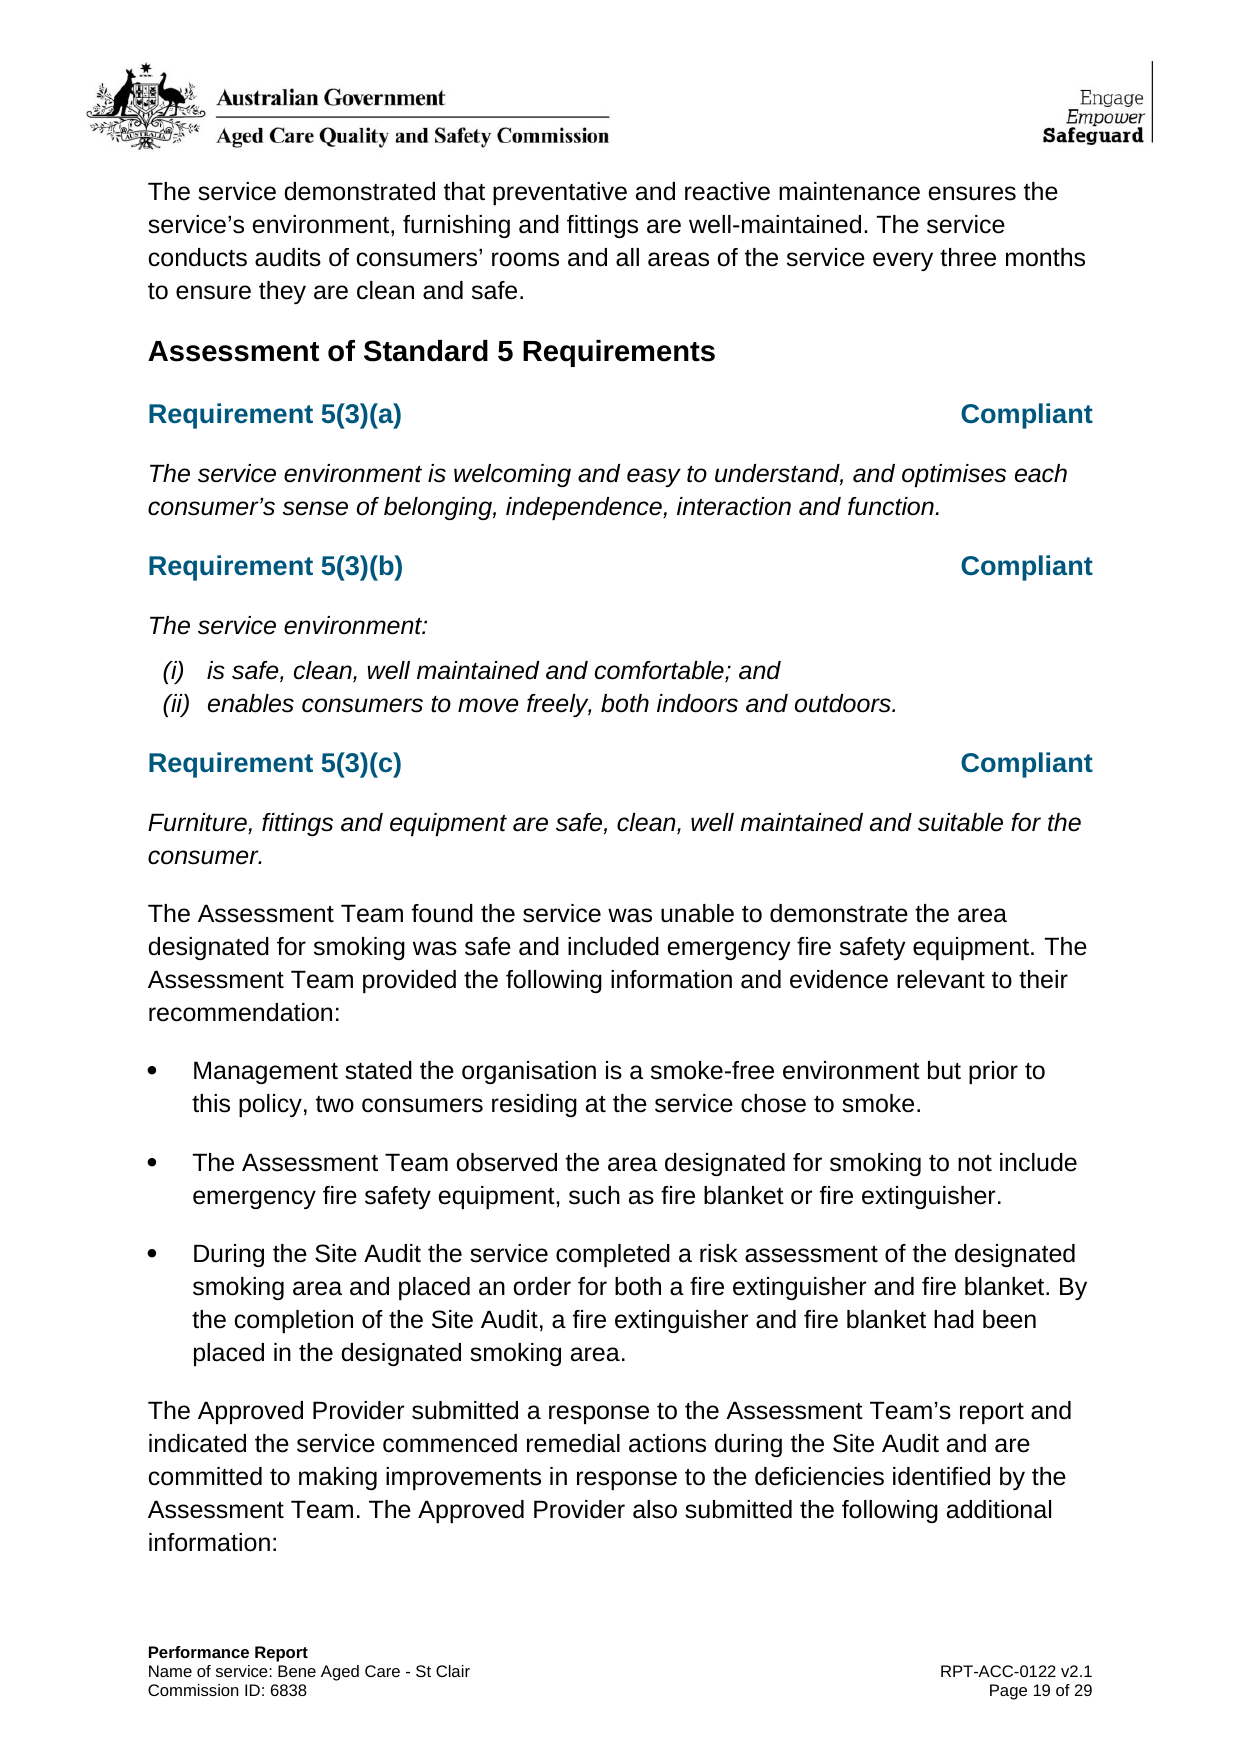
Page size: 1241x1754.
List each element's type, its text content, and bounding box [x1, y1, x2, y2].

list The service demonstrated that preventative and reactive maintenance ensures the service’s environment, furnishing and fittings are well-maintained. The service conducts audits of consumers’ rooms and all areas of the service every three months to ensure they are clean and safe. [148, 177, 1092, 305]
text The service environment is welcoming and easy to understand, and optimises each consumer’s sense of belonging, independence, interaction and function. [148, 459, 1092, 521]
list The Approved Provider submitted a response to the Assessment Team’s report and indicated the service commenced remedial actions during the Site Audit and are committed to making improvements in response to the deficiencies identified by the Assessment Team. The Approved Provider also submitted the following additional information: [148, 1396, 1092, 1557]
subtitle Assessment of Standard 5 Requirements [148, 334, 1092, 368]
list is safe, clean, well maintained and comfortable; and [162, 656, 1092, 685]
text The service environment: [148, 611, 1092, 639]
subtitle Requirement 5(3)(a) Compliant [148, 398, 1092, 429]
list Management stated the organisation is a smoke-free environment but prior to this policy, two consumers residing at the service chose to smoke. [148, 1056, 1092, 1118]
subtitle Requirement 5(3)(c) Compliant [148, 747, 1092, 778]
list The Assessment Team observed the area designated for smoking to not include emergency fire safety equipment, such as fire blanket or fire extinguisher. [148, 1147, 1092, 1209]
text Furniture, fittings and equipment are safe, clean, well maintained and suitable for the consumer. [148, 808, 1092, 870]
subtitle Requirement 5(3)(b) Compliant [148, 550, 1092, 581]
list enables consumers to move freely, both indoors and outdoors. [162, 689, 1092, 718]
list During the Site Audit the service completed a risk assessment of the designated smoking area and placed an order for both a fire extinguisher and fire blanket. By the completion of the Site Audit, a fire extinguisher and fire blanket had been placed in the designated smoking area. [148, 1239, 1092, 1367]
picture [0, 1, 1241, 171]
list The Assessment Team found the service was unable to demonstrate the area designated for smoking was safe and included emergency fire safety equipment. The Assessment Team provided the following information and evidence relevant to their recommendation: [148, 899, 1092, 1027]
